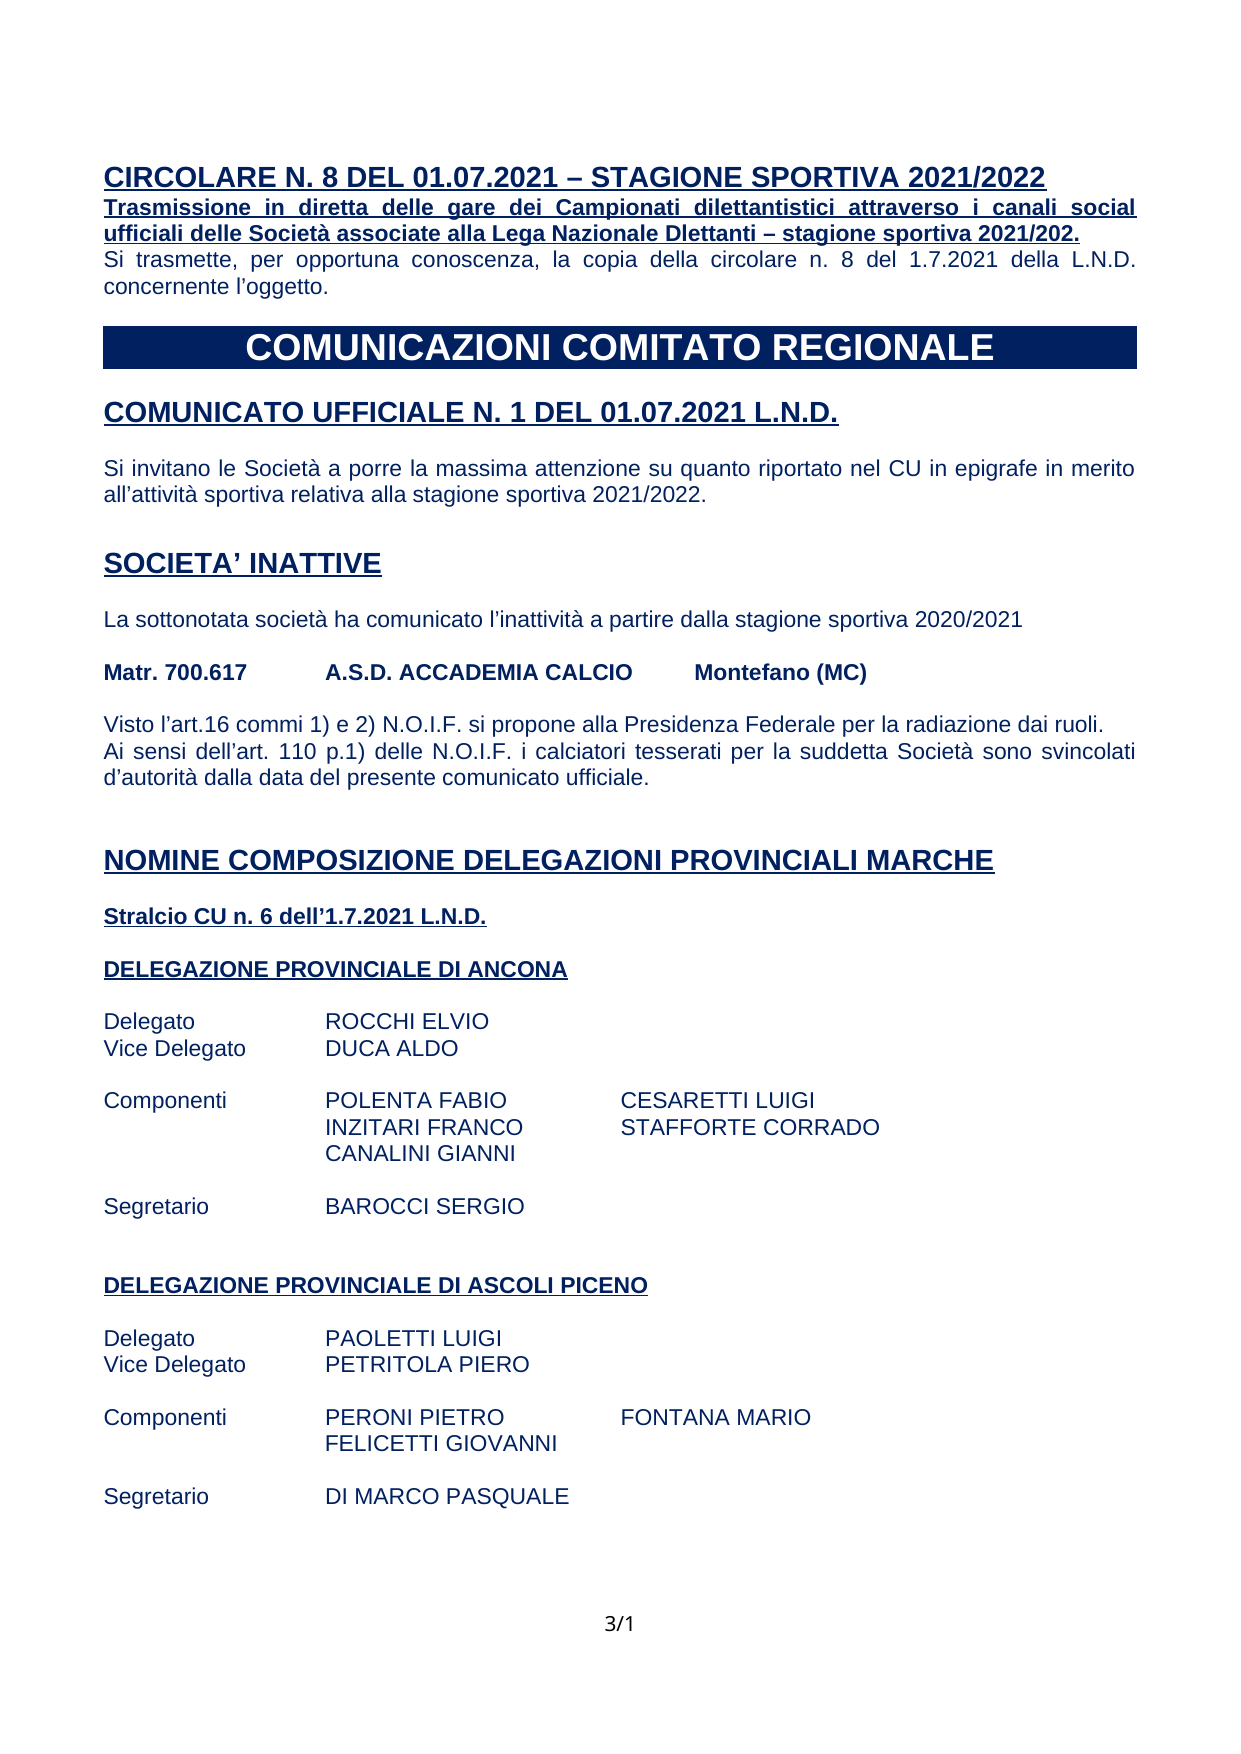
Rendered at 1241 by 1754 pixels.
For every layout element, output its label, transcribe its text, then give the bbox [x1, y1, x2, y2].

text COMUNICAZIONI COMITATO REGIONALE [103, 326, 1137, 369]
text DELEGAZIONE PROVINCIALE DI ANCONA [103, 956, 1137, 982]
text La sottonotata società ha comunicato l’inattività a partire dalla stagione sportiva 2020/2021 [103, 606, 1137, 632]
text Si trasmette, per opportuna conoscenza, la copia della circolare n. 8 del 1.7.2021 della L.N.D. concernente l’oggetto. [103, 246, 1137, 299]
text Trasmissione in diretta delle gare dei Campionati dilettantistici attraverso i canali social ufficiali delle Società associate alla Lega Nazionale Dlettanti – stagione sportiva 2021/202. [103, 217, 1137, 246]
text Segretario DI MARCO PASQUALE [103, 1483, 1137, 1509]
text COMUNICATO UFFICIALE N. 1 DEL 01.07.2021 L.N.D. [103, 395, 1137, 428]
text FELICETTI GIOVANNI [251, 1430, 1137, 1456]
text Vice Delegato DUCA ALDO [103, 1035, 1137, 1061]
text DELEGAZIONE PROVINCIALE DI ASCOLI PICENO [103, 1272, 1137, 1298]
text CANALINI GIANNI [103, 1140, 1137, 1166]
text Vice Delegato PETRITOLA PIERO [103, 1351, 1137, 1377]
text Delegato ROCCHI ELVIO [103, 1008, 1137, 1035]
text Componenti POLENTA FABIO CESARETTI LUIGI [103, 1087, 1137, 1114]
text Delegato PAOLETTI LUIGI [103, 1324, 1137, 1351]
text CIRCOLARE N. 8 DEL 01.07.2021 – STAGIONE SPORTIVA 2021/2022 [103, 160, 1137, 194]
text Trasmissione in diretta delle gare dei Campionati dilettantistici attraverso i canali social ufficiali delle Società associate alla Lega Nazionale Dlettanti – stagione sportiva 2021/202. [103, 194, 1137, 216]
text Ai sensi dell’art. 110 p.1) delle N.O.I.F. i calciatori tesserati per la suddetta Società sono svincolati d’autorità dalla data del presente comunicato ufficiale. [103, 738, 1137, 790]
text Si invitano le Società a porre la massima attenzione su quanto riportato nel CU in epigrafe in merito all’attività sportiva relativa alla stagione sportiva 2021/2022. [103, 455, 1137, 508]
text Stralcio CU n. 6 dell’1.7.2021 L.N.D. [103, 903, 1137, 929]
text SOCIETA’ INATTIVE [103, 546, 1137, 579]
text Matr. 700.617 A.S.D. ACCADEMIA CALCIO Montefano (MC) [103, 658, 1137, 685]
text NOMINE COMPOSIZIONE DELEGAZIONI PROVINCIALI MARCHE [103, 843, 1137, 877]
text Visto l’art.16 commi 1) e 2) N.O.I.F. si propone alla Presidenza Federale per la radiazione dai ruoli. [103, 711, 1137, 738]
text Componenti PERONI PIETRO FONTANA MARIO [103, 1404, 1137, 1430]
text Segretario BAROCCI SERGIO [103, 1193, 1137, 1219]
text INZITARI FRANCO STAFFORTE CORRADO [103, 1114, 1137, 1140]
